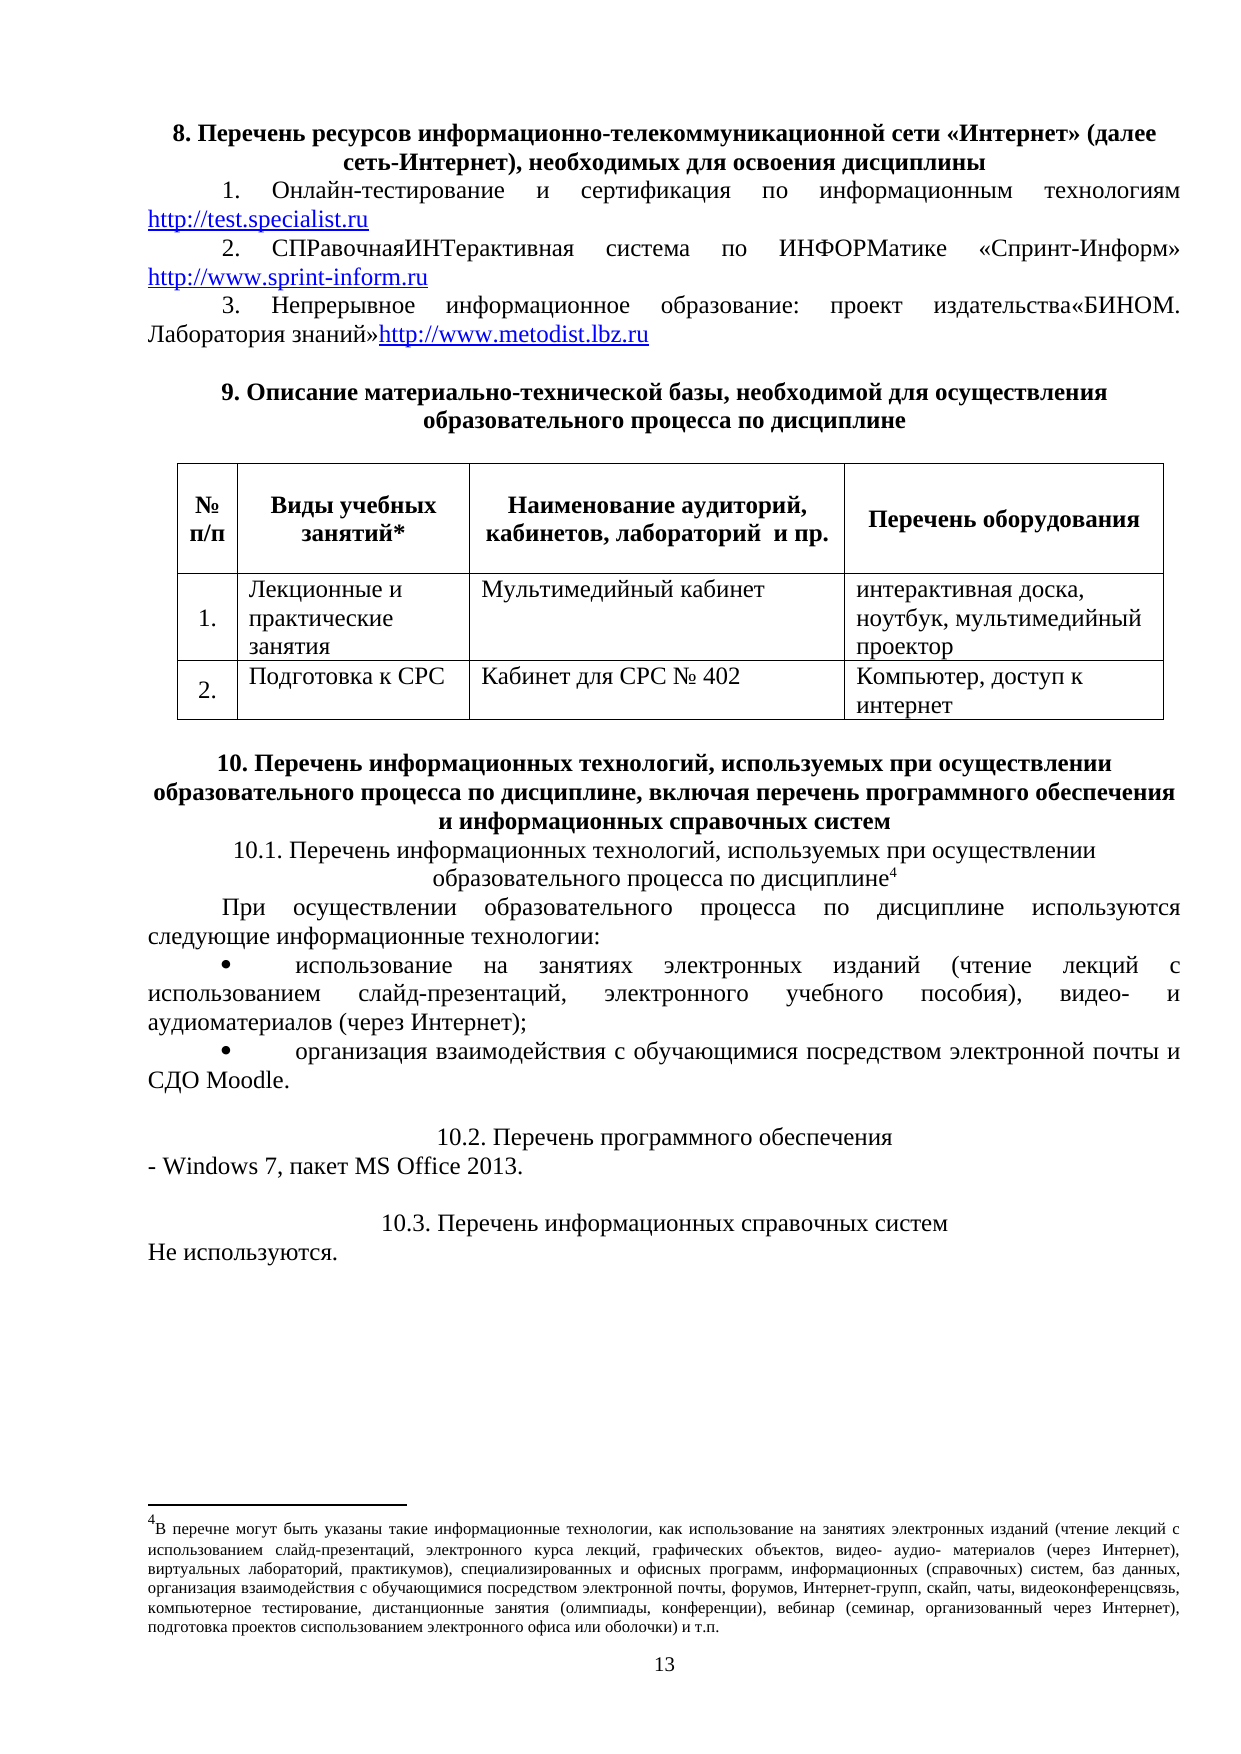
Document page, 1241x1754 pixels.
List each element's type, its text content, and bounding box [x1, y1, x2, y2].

table_cell Кабинет для СРС № 402 [470, 661, 844, 719]
text 10.1. Перечень информационных технологий, используемых при осуществлении образовательного процесса по дисциплине [148, 835, 1181, 892]
list организация взаимодействия с обучающимися посредством электронной почты и СДО Moodle. [148, 1036, 1181, 1093]
text 2. СПРавочнаяИНТерактивная система по ИНФОРМатике «Спринт-Информ» http://www.sprint-inform.ru [148, 233, 1181, 291]
table_cell 1. [178, 574, 237, 660]
text 8. Перечень ресурсов информационно-телекоммуникационной сети «Интернет» (далее сеть-Интернет), необходимых для освоения дисциплины [148, 118, 1181, 176]
text 9. Описание материально-технической базы, необходимой для осуществления образовательного процесса по дисциплине [148, 377, 1181, 434]
table_cell Лекционные и практические занятия [238, 574, 469, 660]
text 10.3. Перечень информационных справочных систем [148, 1208, 1181, 1237]
table_header Перечень оборудования [845, 464, 1163, 573]
text 1. Онлайн-тестирование и сертификация по информационным технологиям http://test.specialist.ru [148, 176, 1181, 233]
text При осуществлении образовательного процесса по дисциплине используются следующие информационные технологии: [148, 892, 1181, 950]
table_cell Компьютер, доступ к интернет [845, 661, 1163, 719]
text 3. Непрерывное информационное образование: проект издательства«БИНОМ. Лаборатория знаний»http://www.metodist.lbz.ru [148, 291, 1181, 348]
table_cell 2. [178, 661, 237, 719]
table_header Виды учебных занятий* [238, 464, 469, 573]
text 10. Перечень информационных технологий, используемых при осуществлении образовательного процесса по дисциплине, включая перечень программного обеспечения и информационных справочных систем [148, 748, 1181, 835]
table_cell Мультимедийный кабинет [470, 574, 844, 660]
text - Windows 7, пакет MS Office 2013. [148, 1151, 1181, 1180]
table_header № п/п [178, 464, 237, 573]
list использование на занятиях электронных изданий (чтение лекций с использованием слайд-презентаций, электронного учебного пособия), видео- и аудиоматериалов (через Интернет); [148, 950, 1181, 1036]
table_header Наименование аудиторий, кабинетов, лабораторий и пр. [470, 464, 844, 573]
text Не используются. [148, 1237, 1181, 1266]
table_cell интерактивная доска, ноутбук, мультимедийный проектор [845, 574, 1163, 660]
table_cell Подготовка к СРС [238, 661, 469, 719]
text 10.2. Перечень программного обеспечения [148, 1122, 1181, 1151]
